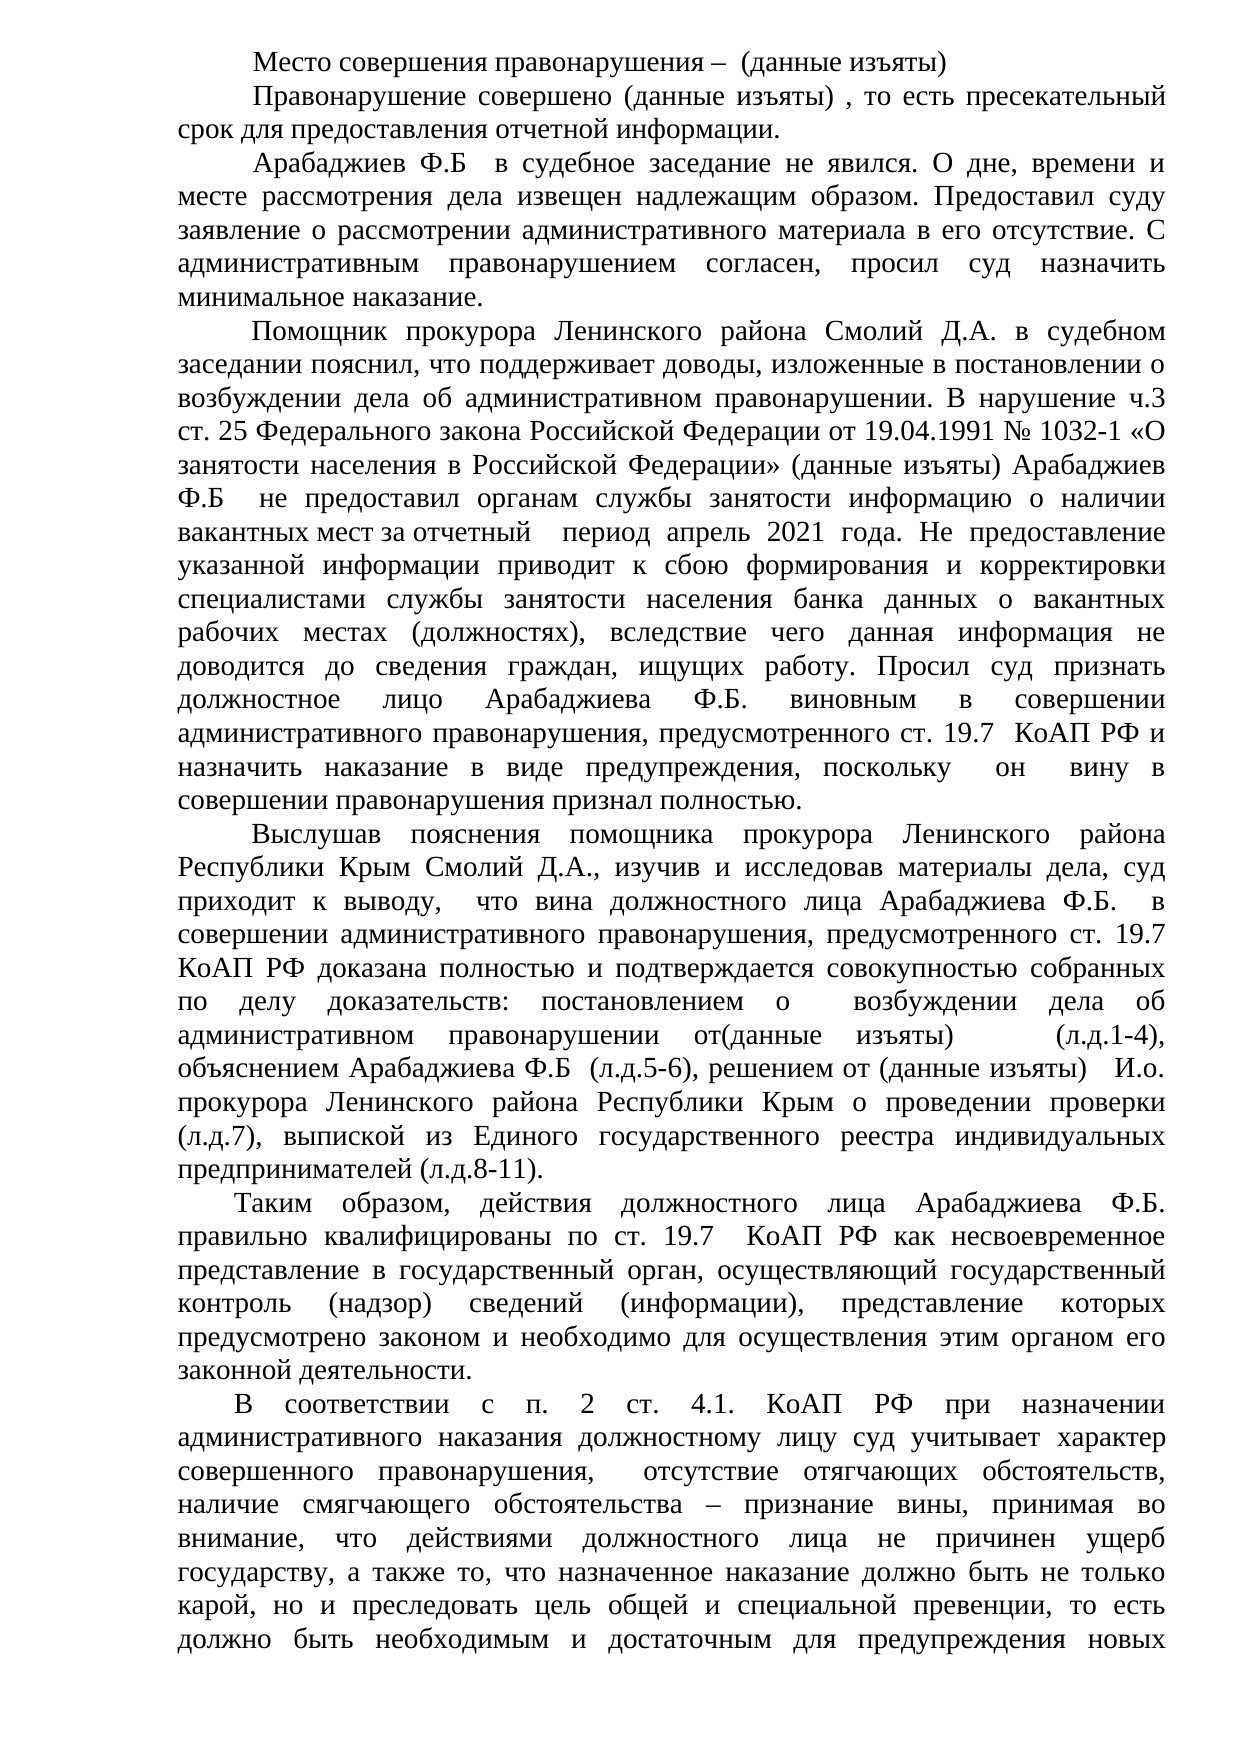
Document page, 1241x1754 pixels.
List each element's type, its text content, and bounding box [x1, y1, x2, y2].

text Арабаджиев Ф.Б в судебное заседание не явился. О дне, времени и месте рассмотрения дела извещен надлежащим образом. Предоставил суду заявление о рассмотрении административного материала в его отсутствие. С административным правонарушением согласен, просил суд назначить минимальное наказание. [177, 145, 1166, 313]
text Правонарушение совершено (данные изъяты) , то есть пресекательный срок для предоставления отчетной информации. [177, 78, 1166, 145]
text Выслушав пояснения помощника прокурора Ленинского района Республики Крым Смолий Д.А., изучив и исследовав материалы дела, суд приходит к выводу, что вина должностного лица Арабаджиева Ф.Б. в совершении административного правонарушения, предусмотренного ст. 19.7 КоАП РФ доказана полностью и подтверждается совокупностью собранных по делу доказательств: постановлением о возбуждении дела об административном правонарушении от(данные изъяты) (л.д.1-4), объяснением Арабаджиева Ф.Б (л.д.5-6), решением от (данные изъяты) И.о. прокурора Ленинского района Республики Крым о проведении проверки (л.д.7), выпиской из Единого государственного реестра индивидуальных предпринимателей (л.д.8-11). [177, 816, 1166, 1185]
text Место совершения правонарушения – (данные изъяты) [177, 44, 1166, 78]
text Таким образом, действия должностного лица Арабаджиева Ф.Б. правильно квалифицированы по ст. 19.7 КоАП РФ как несвоевременное представление в государственный орган, осуществляющий государственный контроль (надзор) сведений (информации), представление которых предусмотрено законом и необходимо для осуществления этим органом его законной деятельности. [177, 1185, 1166, 1386]
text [177, 1386, 1166, 1654]
text Помощник прокурора Ленинского района Смолий Д.А. в судебном заседании пояснил, что поддерживает доводы, изложенные в постановлении о возбуждении дела об административном правонарушении. В нарушение ч.3 ст. 25 Федерального закона Российской Федерации от 19.04.1991 № 1032-1 «О занятости населения в Российской Федерации» (данные изъяты) Арабаджиев Ф.Б не предоставил органам службы занятости информацию о наличии вакантных мест за отчетный период апрель 2021 года. Не предоставление указанной информации приводит к сбою формирования и корректировки специалистами службы занятости населения банка данных о вакантных рабочих местах (должностях), вследствие чего данная информация не доводится до сведения граждан, ищущих работу. Просил суд признать должностное лицо Арабаджиева Ф.Б. виновным в совершении административного правонарушения, предусмотренного ст. 19.7 КоАП РФ и назначить наказание в виде предупреждения, поскольку он вину в совершении правонарушения признал полностью. [177, 313, 1166, 816]
